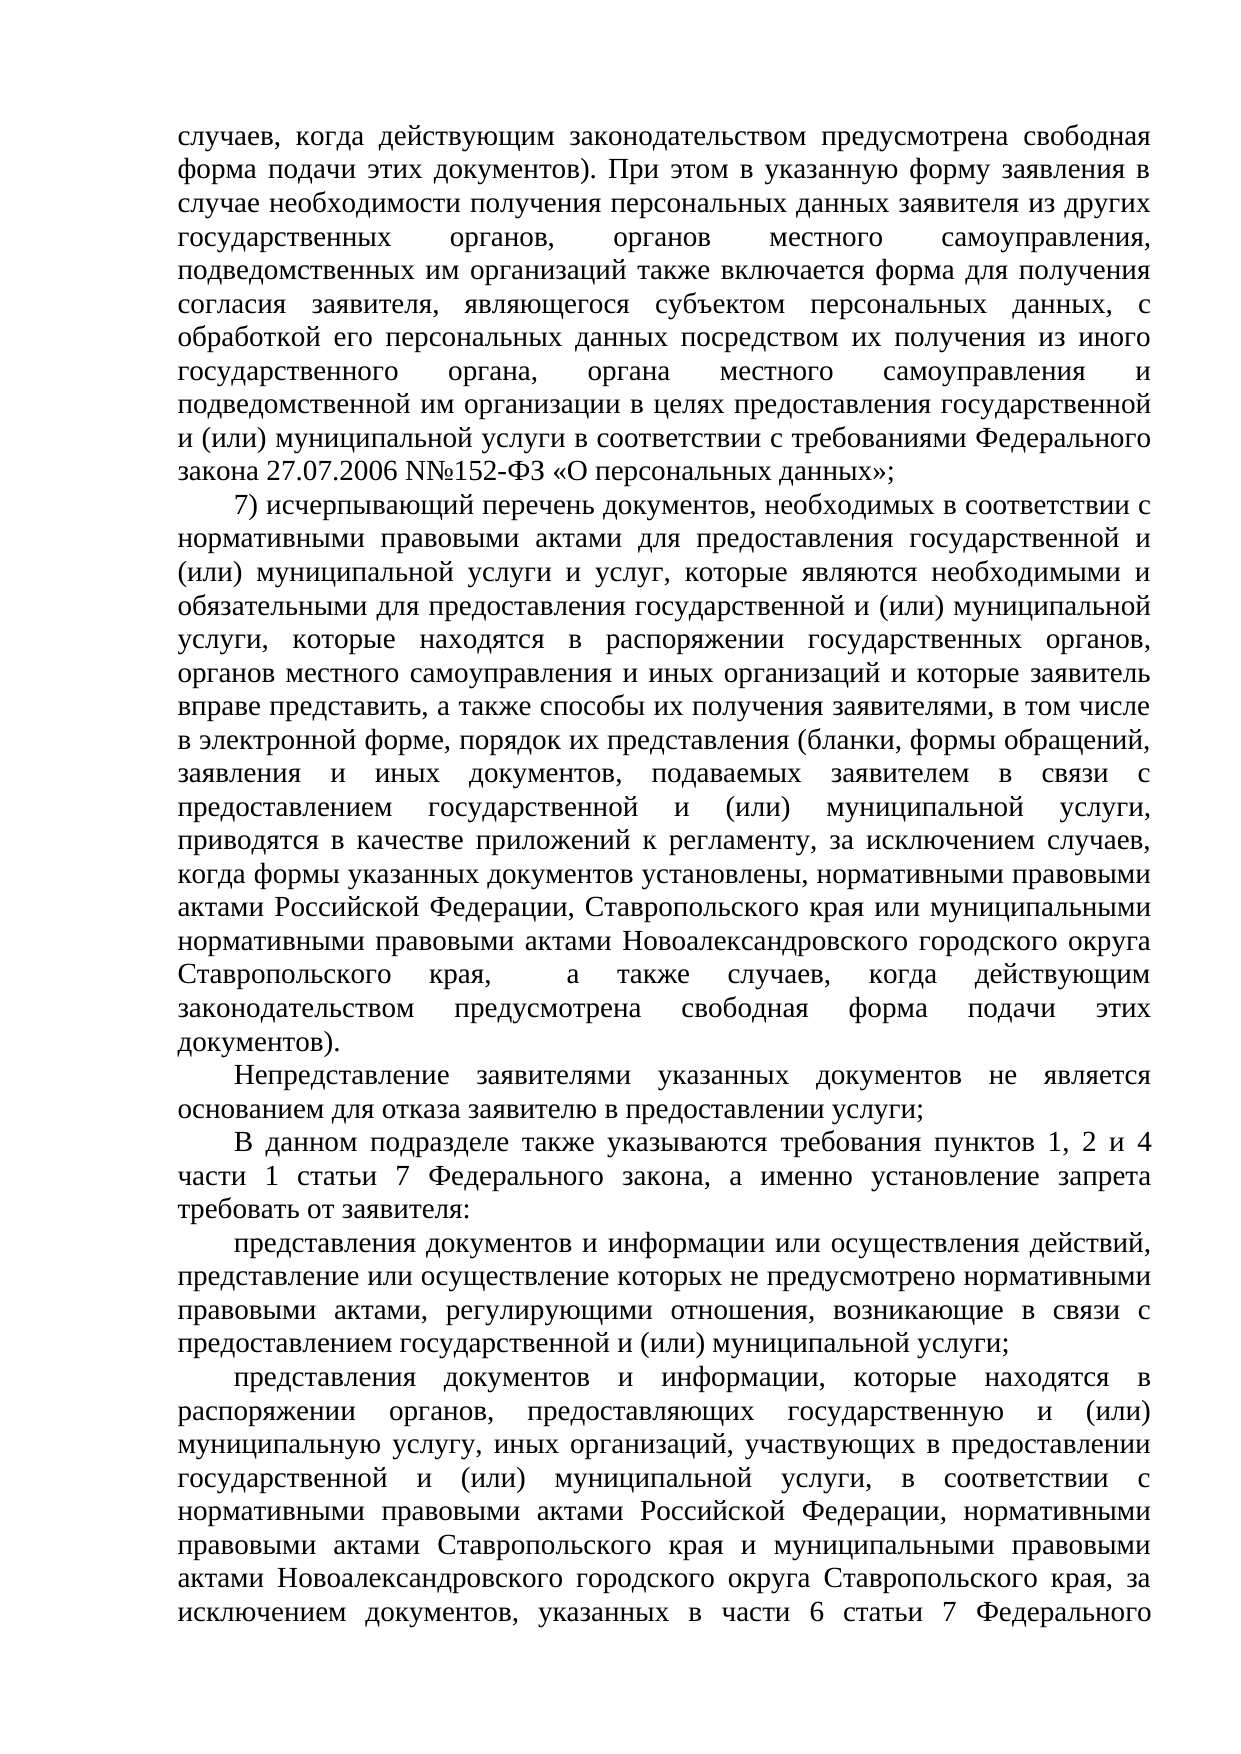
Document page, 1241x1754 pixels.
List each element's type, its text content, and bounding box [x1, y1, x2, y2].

text В данном подразделе также указываются требования пунктов 1, 2 и 4 части 1 статьи 7 Федерального закона, а именно установление запрета требовать от заявителя: [177, 1124, 1152, 1225]
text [177, 118, 1152, 487]
text Непредставление заявителями указанных документов не является основанием для отказа заявителю в предоставлении услуги; [177, 1057, 1152, 1124]
text 7) исчерпывающий перечень документов, необходимых в соответствии с нормативными правовыми актами для предоставления государственной и (или) муниципальной услуги и услуг, которые являются необходимыми и обязательными для предоставления государственной и (или) муниципальной услуги, которые находятся в распоряжении государственных органов, органов местного самоуправления и иных организаций и которые заявитель вправе представить, а также способы их получения заявителями, в том числе в электронной форме, порядок их представления (бланки, формы обращений, заявления и иных документов, подаваемых заявителем в связи с предоставлением государственной и (или) муниципальной услуги, приводятся в качестве приложений к регламенту, за исключением случаев, когда формы указанных документов установлены, нормативными правовыми актами Российской Федерации, Ставропольского края или муниципальными нормативными правовыми актами Новоалександровского городского округа Ставропольского края, а также случаев, когда действующим законодательством предусмотрена свободная форма подачи этих документов). [177, 487, 1152, 1057]
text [177, 1359, 1152, 1627]
text представления документов и информации или осуществления действий, представление или осуществление которых не предусмотрено нормативными правовыми актами, регулирующими отношения, возникающие в связи с предоставлением государственной и (или) муниципальной услуги; [177, 1225, 1152, 1359]
